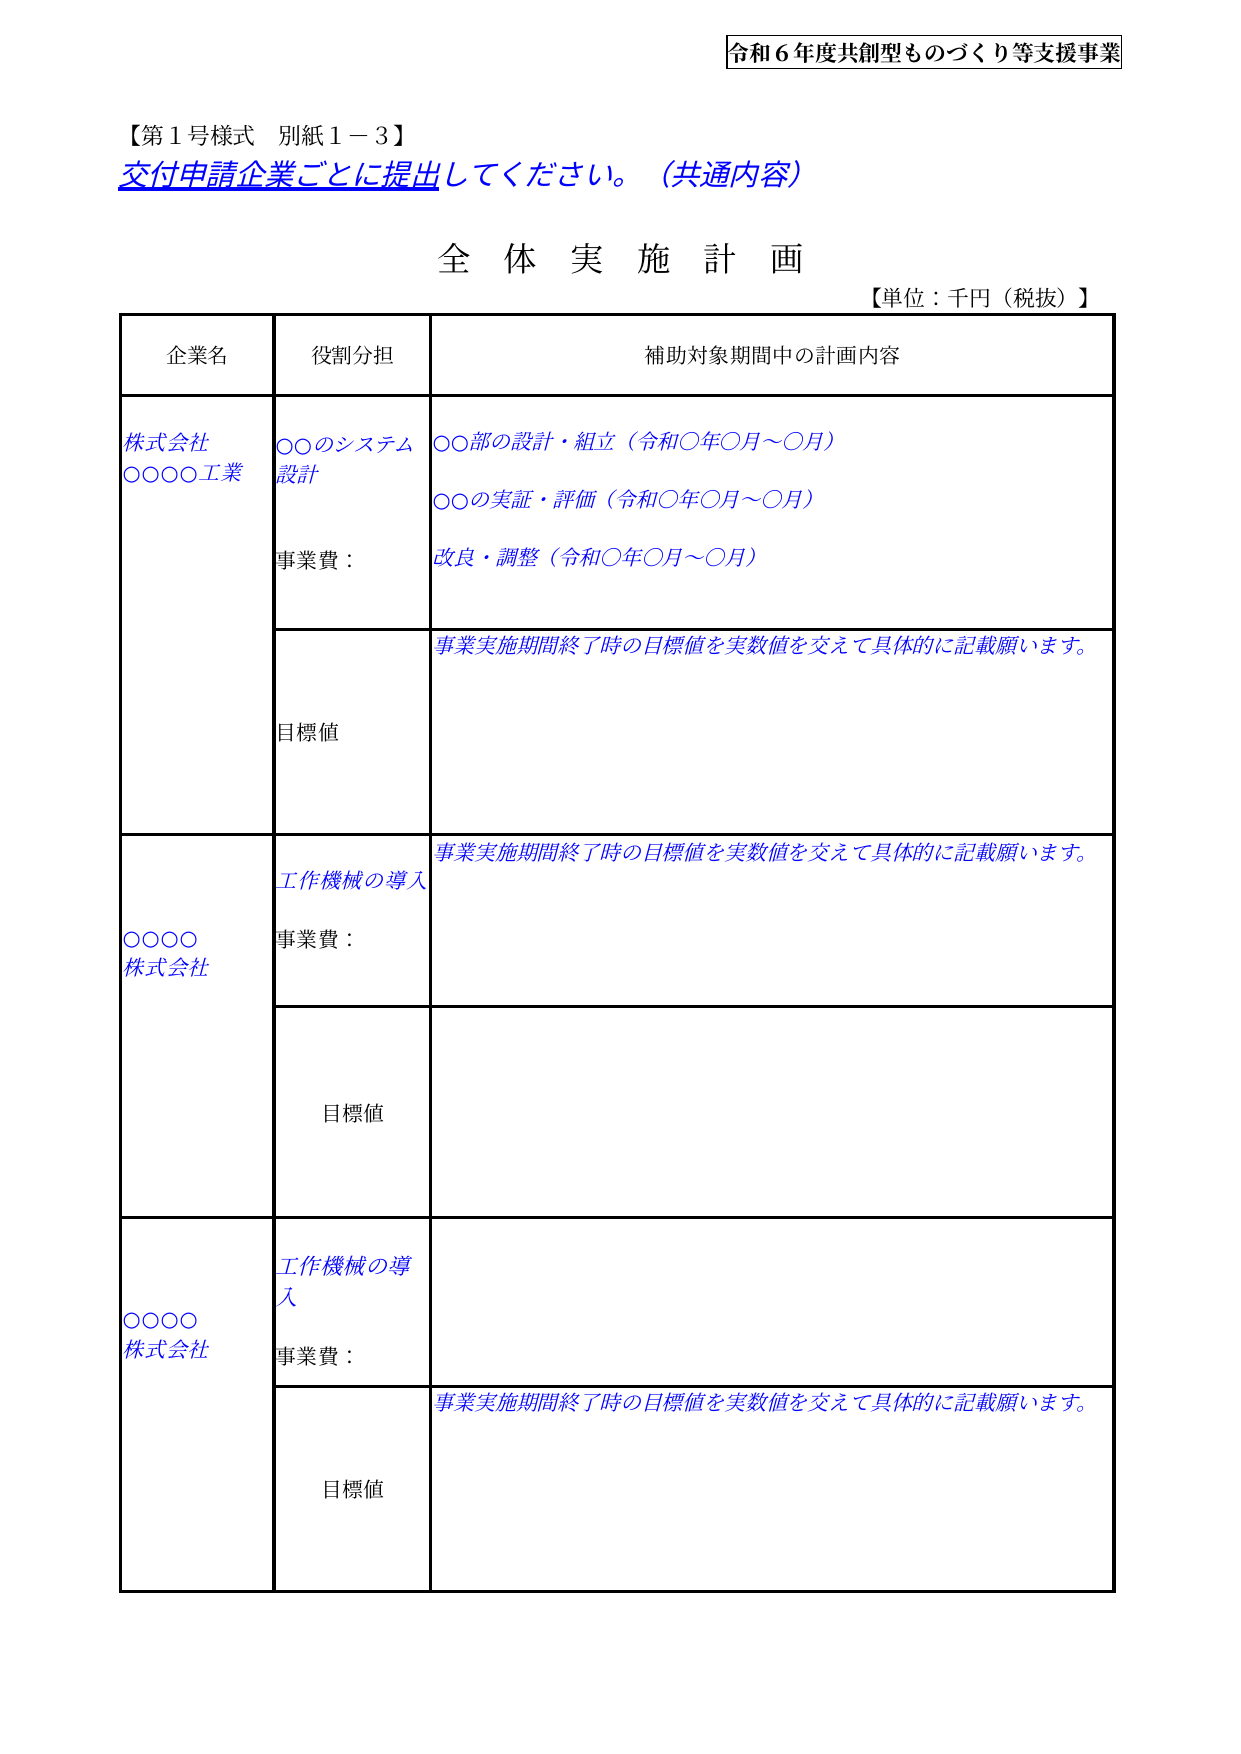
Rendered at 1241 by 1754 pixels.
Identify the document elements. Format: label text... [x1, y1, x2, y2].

table_cell 事業実施期間終了時の目標値を実数値を交えて具体的に記載願います。 [432, 1388, 1112, 1590]
table_cell 目標値 [276, 1008, 429, 1216]
table_cell [432, 1008, 1112, 1216]
text 【第１号様式 別紙１－３】 [118, 118, 1122, 151]
table_cell 工作機械の導入 事業費： [276, 1219, 429, 1385]
table_header 企業名 [122, 316, 272, 394]
table_cell 目標値 [276, 1388, 429, 1590]
table_cell ○○○○ 株式会社 [122, 1219, 272, 1590]
table_cell 株式会社 ○○○○工業 [122, 397, 272, 833]
table_cell [432, 1219, 1112, 1385]
text 交付申請企業ごとに提出してください。（共通内容） [118, 151, 1122, 193]
table_cell ○○のシステム設計 事業費： [276, 397, 429, 627]
table_cell ○○○○ 株式会社 [122, 836, 272, 1216]
table_cell 目標値 [276, 631, 429, 833]
table_cell 工作機械の導入 事業費： [276, 836, 429, 1005]
table_cell ○○部の設計・組立（令和○年○月～○月） ○○の実証・評価（令和○年○月～○月） 改良・調整（令和○年○月～○月） [432, 397, 1112, 627]
table_header 補助対象期間中の計画内容 [432, 316, 1112, 394]
table_cell 事業実施期間終了時の目標値を実数値を交えて具体的に記載願います。 [432, 836, 1112, 1005]
text 【単位：千円（税抜）】 [118, 281, 1100, 312]
text 全 体 実 施 計 画 [118, 233, 1122, 281]
table_header 役割分担 [276, 316, 429, 394]
table_cell 事業実施期間終了時の目標値を実数値を交えて具体的に記載願います。 [432, 631, 1112, 833]
